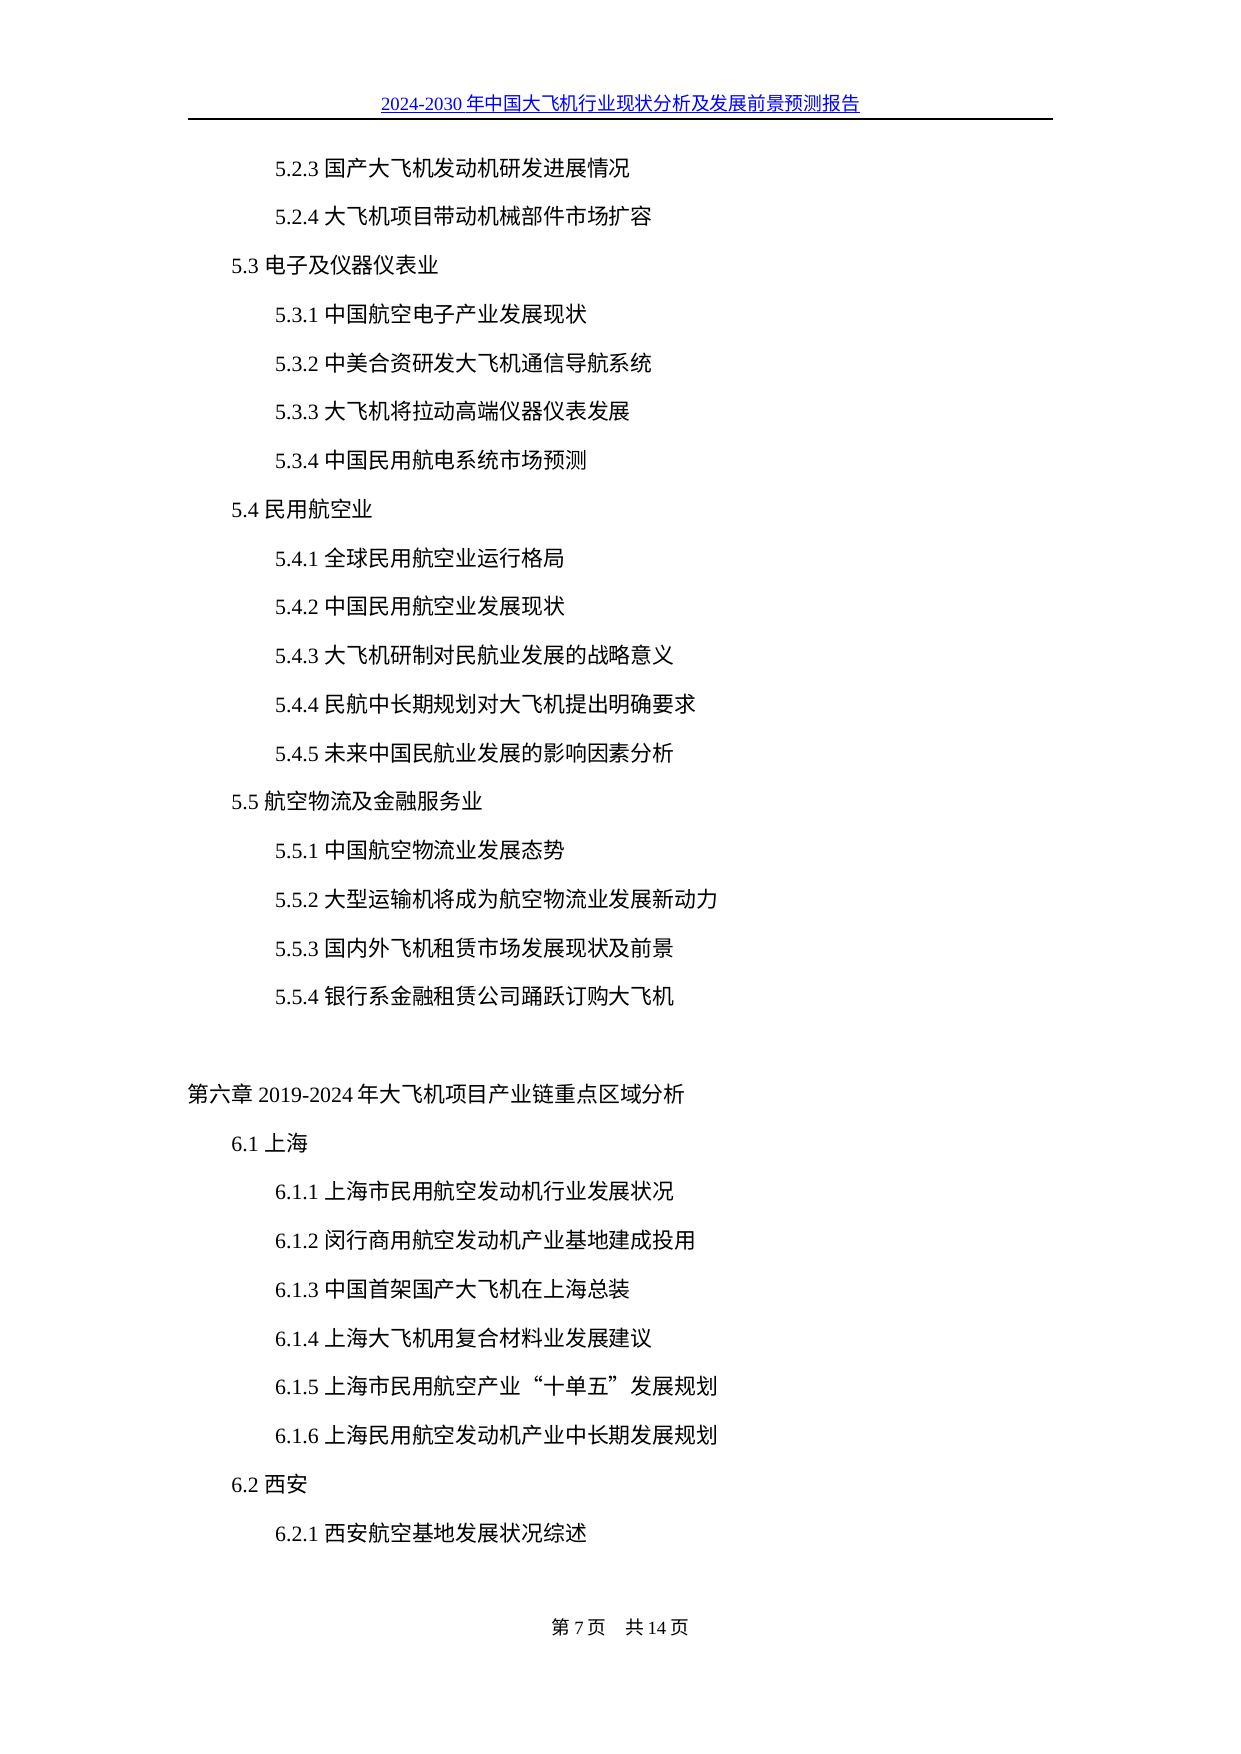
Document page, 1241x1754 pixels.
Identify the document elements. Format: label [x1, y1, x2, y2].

text [187, 150, 1053, 1548]
